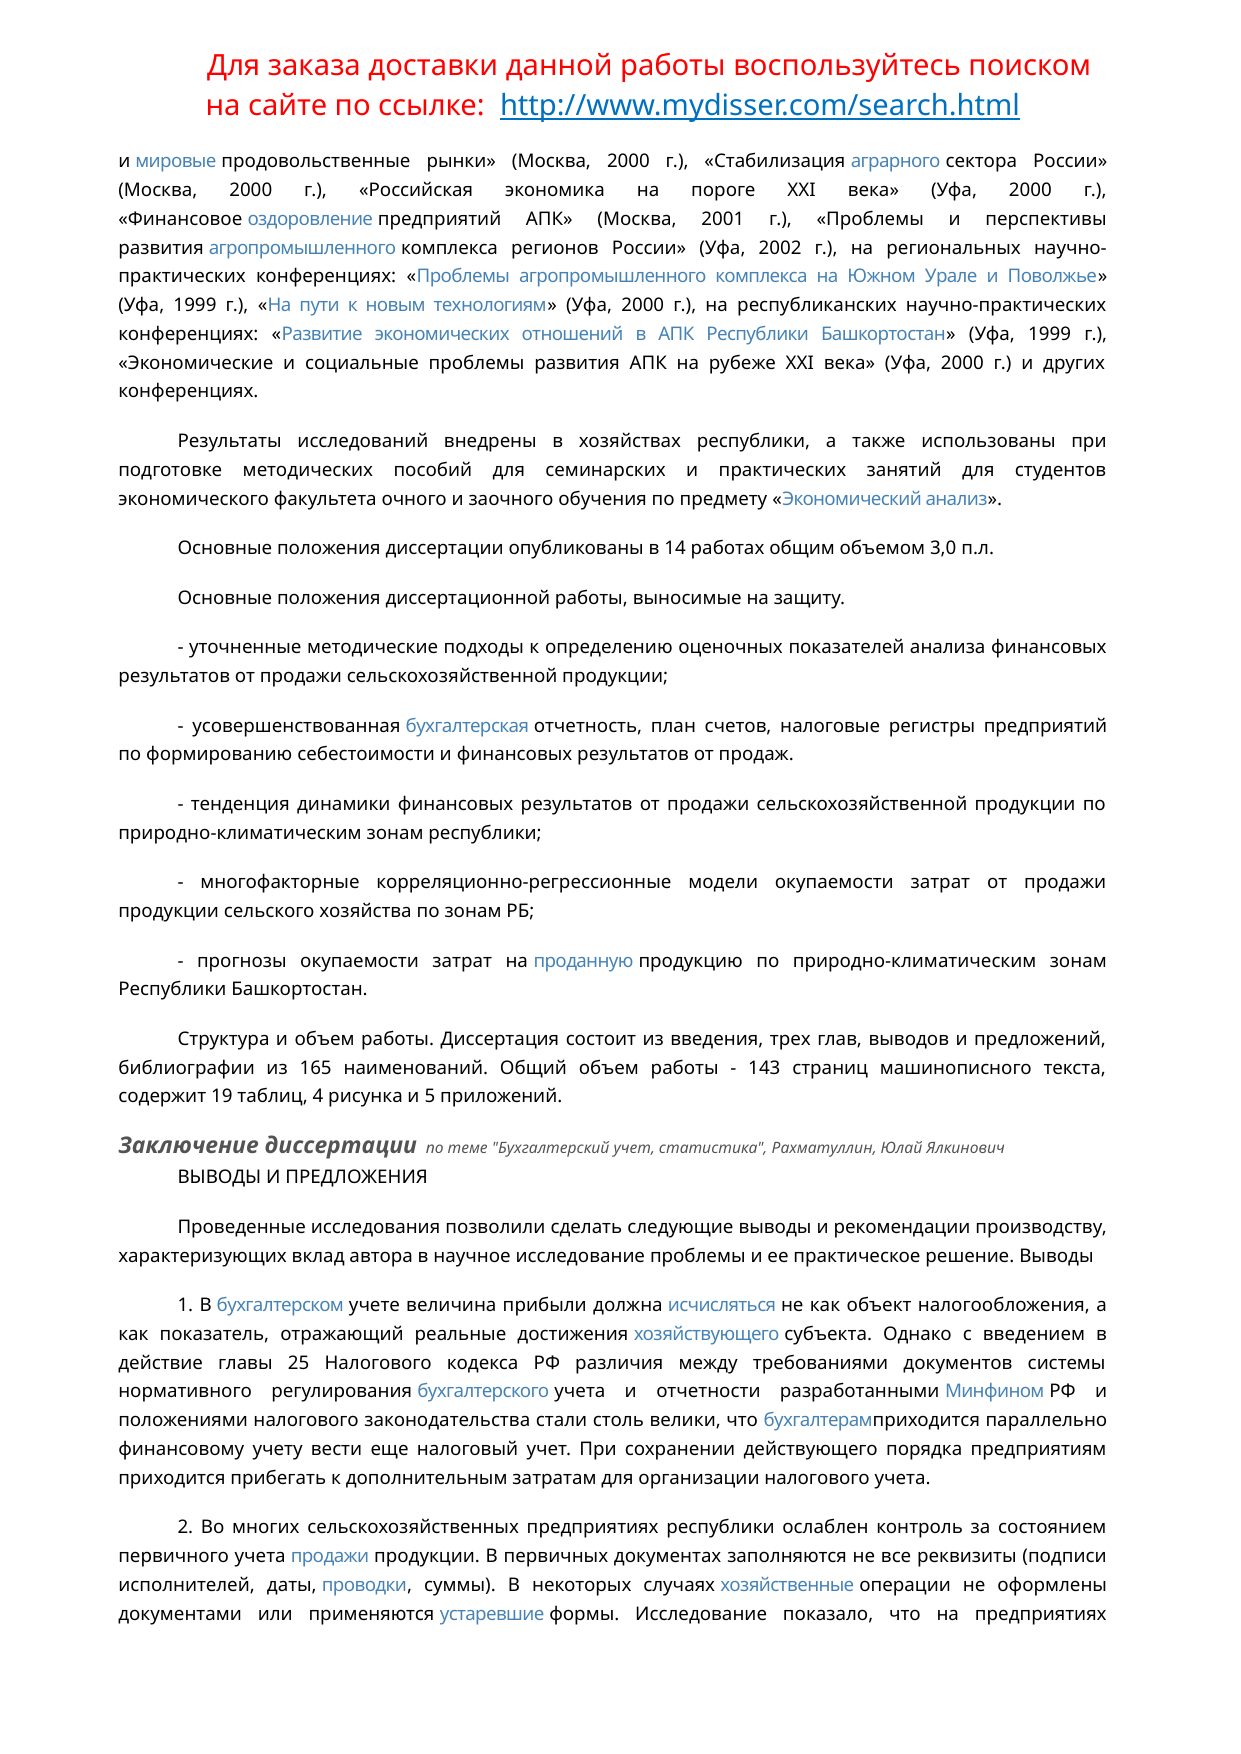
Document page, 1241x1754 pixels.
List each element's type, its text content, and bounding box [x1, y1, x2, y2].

subtitle Заключение диссертации по теме "Бухгалтерский учет, статистика", Рахматуллин, Юлай Ялкинович [118, 1129, 1107, 1160]
